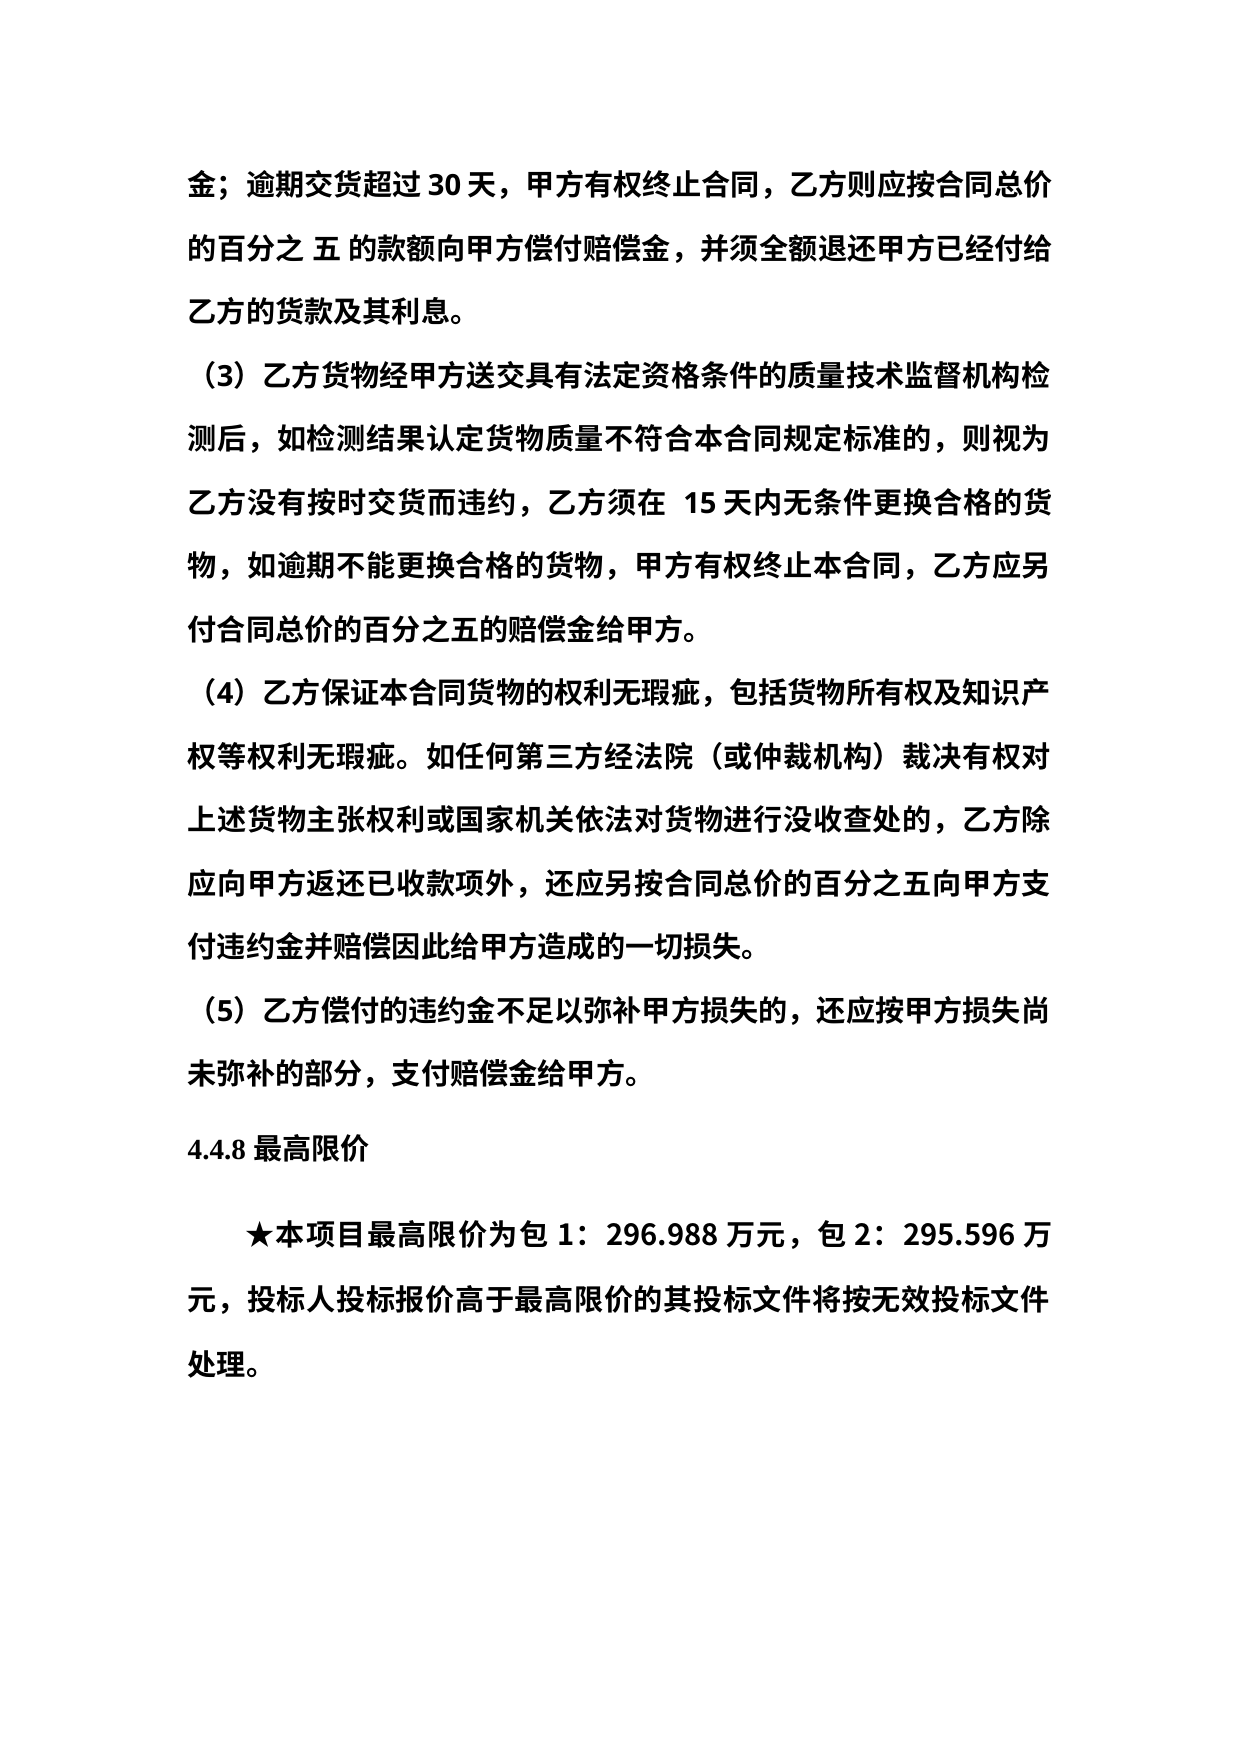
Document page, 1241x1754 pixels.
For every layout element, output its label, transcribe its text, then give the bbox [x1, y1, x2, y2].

subtitle 最高限价 [187, 1114, 1053, 1179]
text （4）乙方保证本合同货物的权利无瑕疵，包括货物所有权及知识产权等权利无瑕疵。如任何第三方经法院（或仲裁机构）裁决有权对上述货物主张权利或国家机关依法对货物进行没收查处的，乙方除应向甲方返还已收款项外，还应另按合同总价的百分之五向甲方支付违约金并赔偿因此给甲方造成的一切损失。 [187, 670, 1053, 966]
text （3）乙方货物经甲方送交具有法定资格条件的质量技术监督机构检测后，如检测结果认定货物质量不符合本合同规定标准的，则视为乙方没有按时交货而违约，乙方须在 15天内无条件更换合格的货物，如逾期不能更换合格的货物，甲方有权终止本合同，乙方应另付合同总价的百分之五的赔偿金给甲方。 [187, 352, 1053, 649]
text ★本项目最高限价为包1：296.988万元，包2：295.596万元，投标人投标报价高于最高限价的其投标文件将按无效投标文件处理。 [187, 1200, 1053, 1395]
text （5）乙方偿付的违约金不足以弥补甲方损失的，还应按甲方损失尚未弥补的部分，支付赔偿金给甲方。 [187, 987, 1053, 1093]
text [187, 162, 1053, 331]
